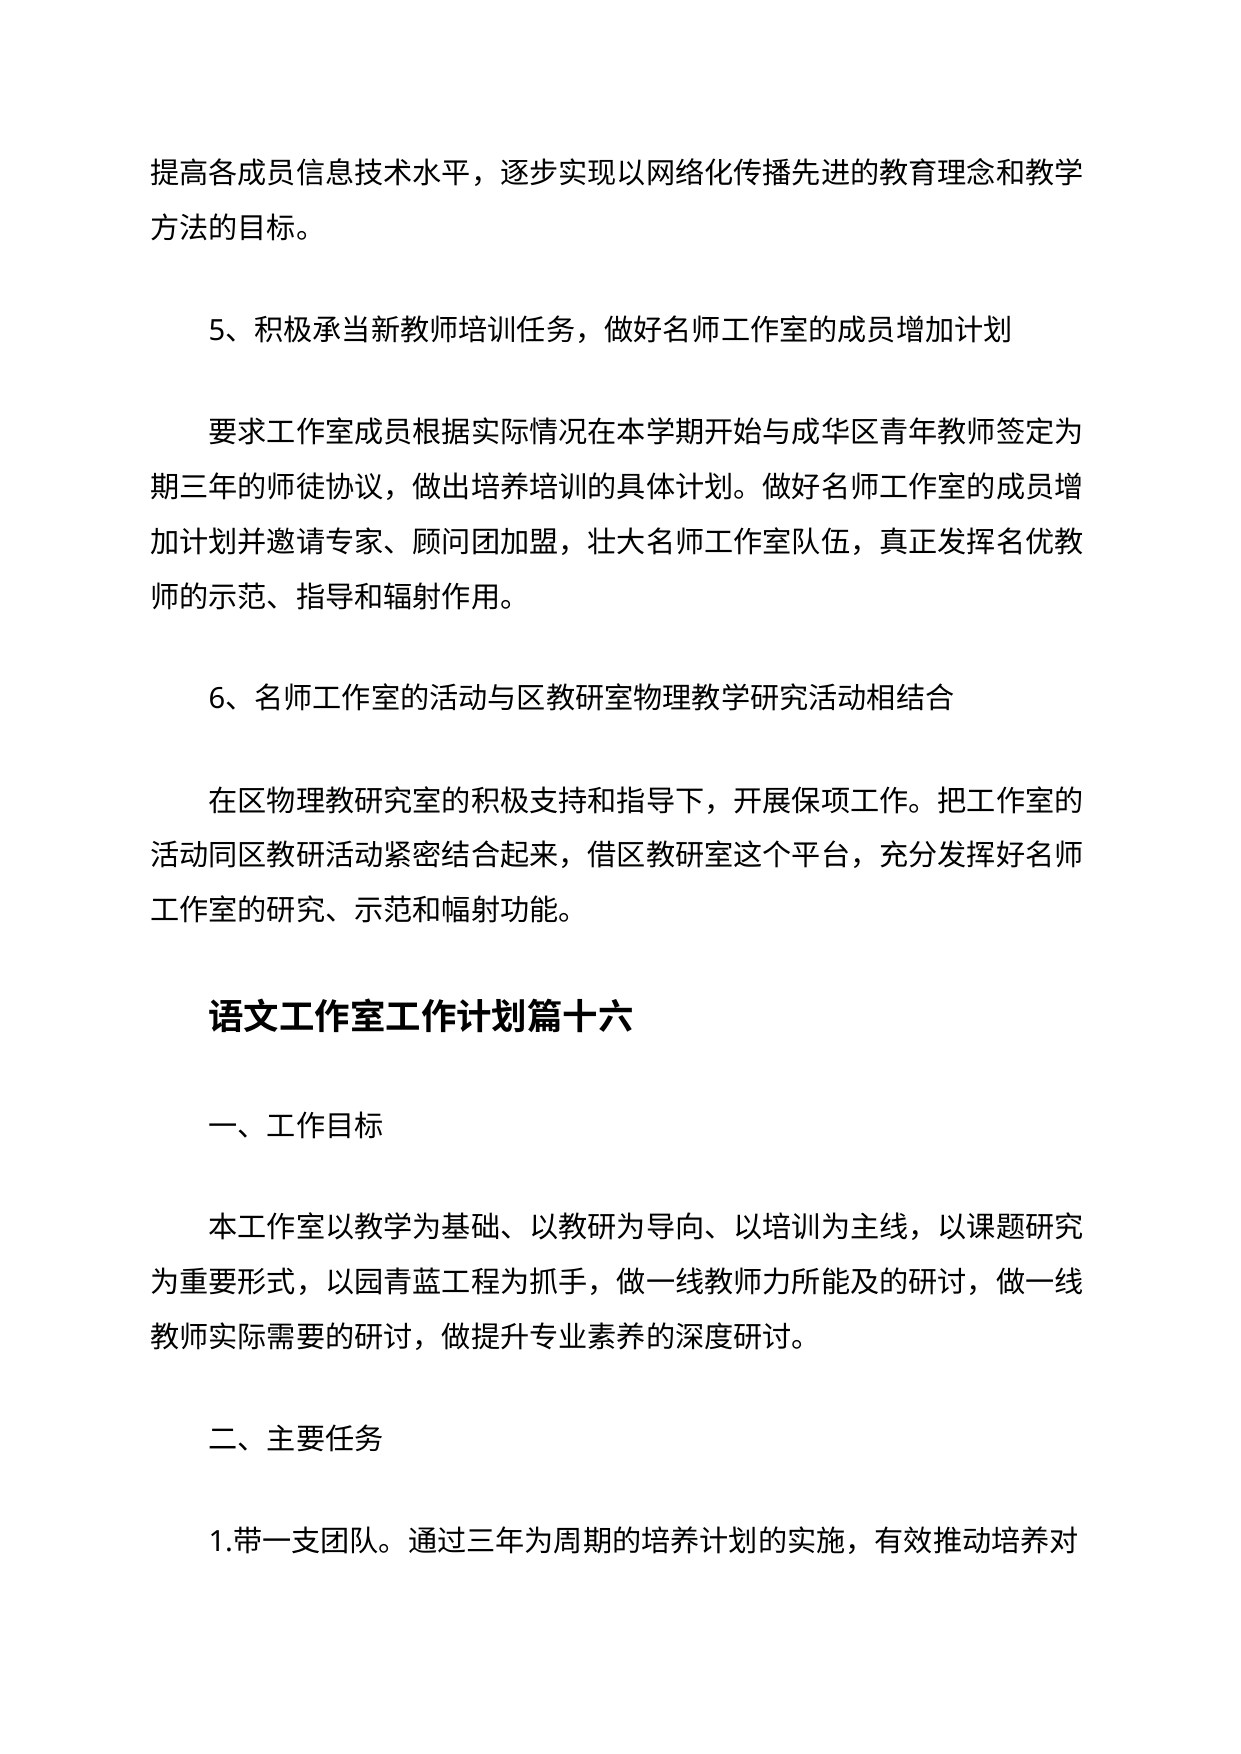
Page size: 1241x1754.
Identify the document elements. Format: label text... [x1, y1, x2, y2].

text 在区物理教研究室的积极支持和指导下，开展保项工作。把工作室的活动同区教研活动紧密结合起来，借区教研室这个平台，充分发挥好名师工作室的研究、示范和幅射功能。 [150, 777, 1090, 929]
text 一、工作目标 [150, 1102, 1090, 1144]
text 二、主要任务 [150, 1415, 1090, 1458]
text 语文工作室工作计划篇十六 [150, 989, 1090, 1040]
text 本工作室以教学为基础、以教研为导向、以培训为主线，以课题研究为重要形式，以园青蓝工程为抓手，做一线教师力所能及的研讨，做一线教师实际需要的研讨，做提升专业素养的深度研讨。 [150, 1204, 1090, 1356]
text 要求工作室成员根据实际情况在本学期开始与成华区青年教师签定为期三年的师徒协议，做出培养培训的具体计划。做好名师工作室的成员增加计划并邀请专家、顾问团加盟，壮大名师工作室队伍，真正发挥名优教师的示范、指导和辐射作用。 [150, 409, 1090, 616]
text 6、名师工作室的活动与区教研室物理教学研究活动相结合 [150, 675, 1090, 717]
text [150, 150, 1090, 247]
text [150, 1517, 1090, 1559]
text 5、积极承当新教师培训任务，做好名师工作室的成员增加计划 [150, 307, 1090, 349]
